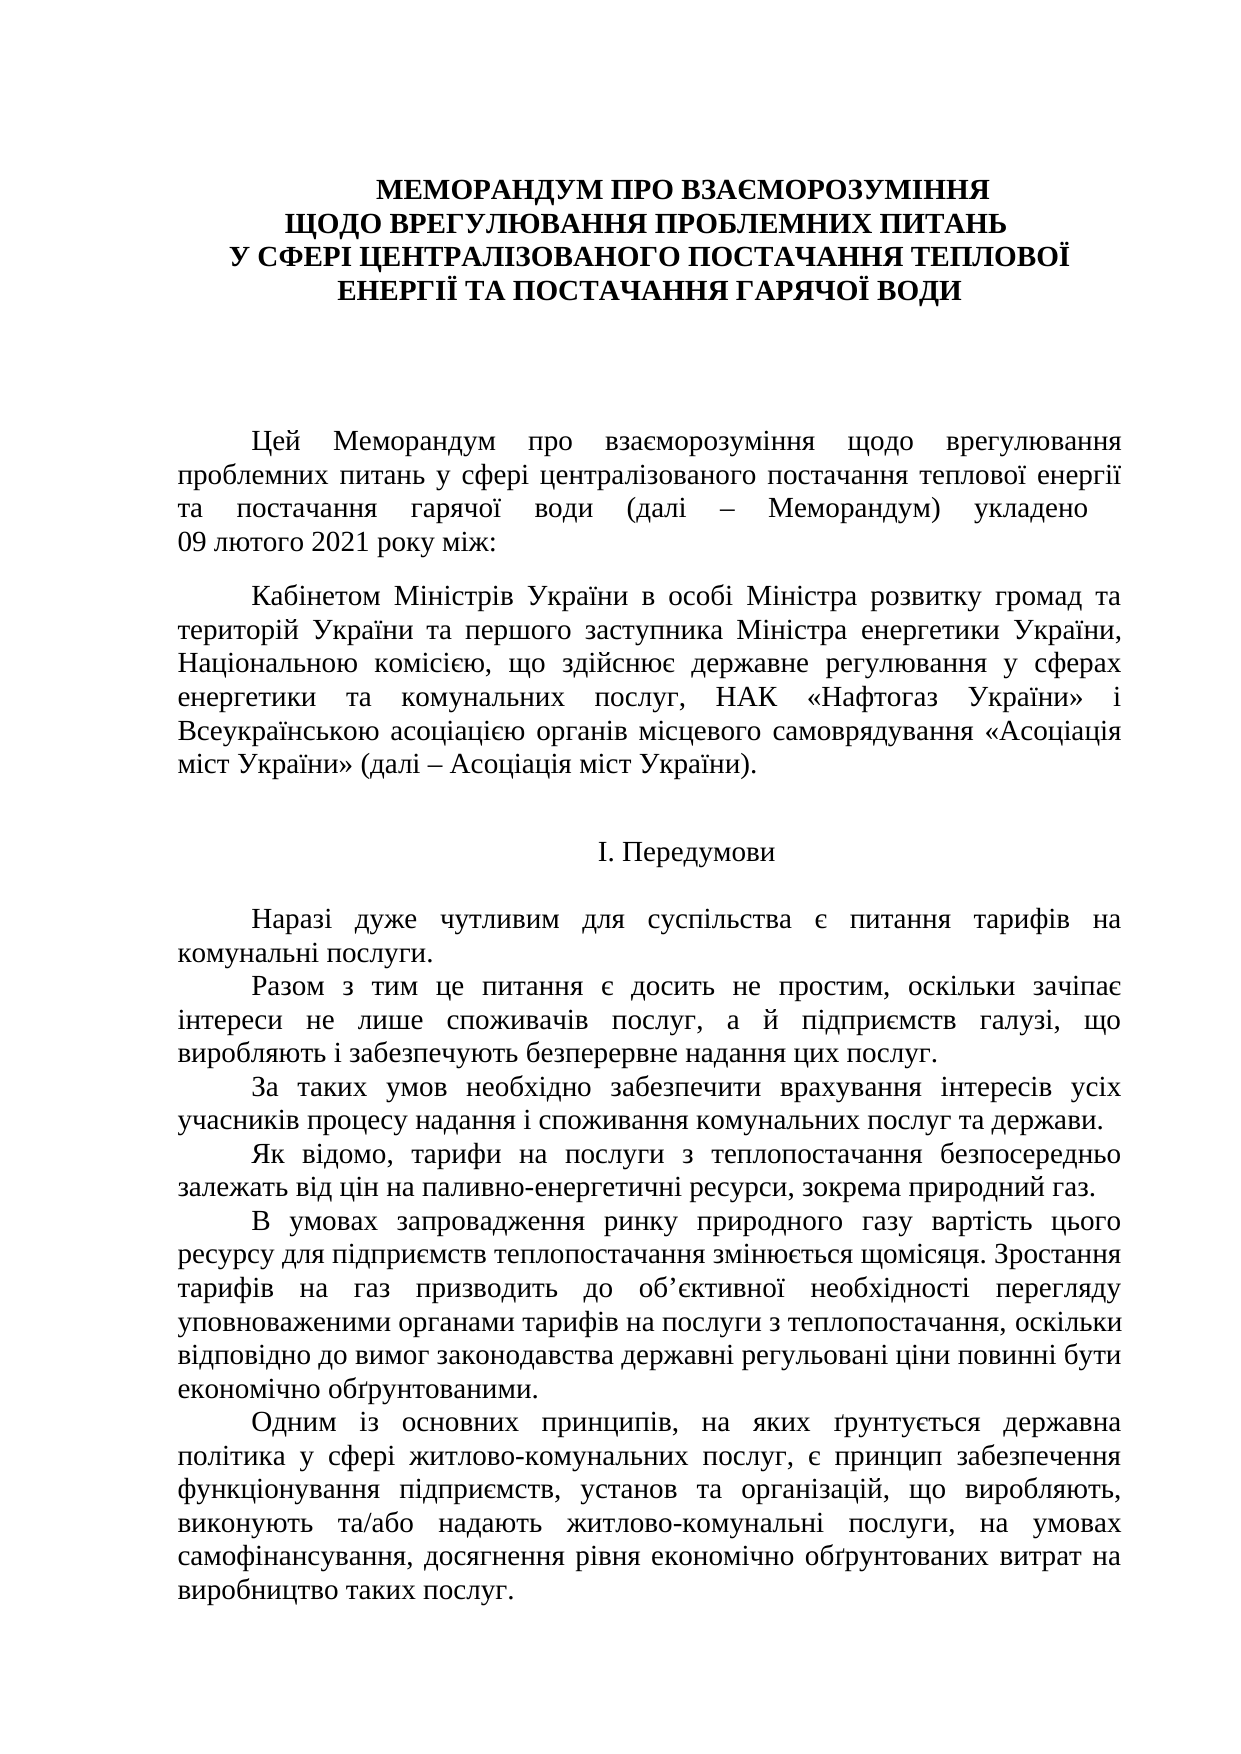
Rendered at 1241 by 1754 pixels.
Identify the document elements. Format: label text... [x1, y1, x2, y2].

text Наразі дуже чутливим для суспільства є питання тарифів на комунальні послуги. [177, 901, 1122, 968]
text МЕМОРАНДУМ ПРО ВЗАЄМОРОЗУМІННЯ ЩОДО ВРЕГУЛЮВАННЯ ПРОБЛЕМНИХ ПИТАНЬ У СФЕРІ ЦЕНТРАЛІЗОВАНОГО ПОСТАЧАННЯ ТЕПЛОВОЇ ЕНЕРГІЇ ТА ПОСТАЧАННЯ ГАРЯЧОЇ ВОДИ [177, 172, 1122, 306]
text Кабінетом Міністрів України в особі Міністра розвитку громад та територій України та першого заступника Міністра енергетики України, Національною комісією, що здійснює державне регулювання у сферах енергетики та комунальних послуг, НАК «Нафтогаз України» і Всеукраїнською асоціацією органів місцевого самоврядування «Асоціація міст України» (далі – Асоціація міст України). [177, 578, 1122, 780]
text І. Передумови [177, 834, 1122, 868]
text Як відомо, тарифи на послуги з теплопостачання безпосередньо залежать від цін на паливно-енергетичні ресурси, зокрема природний газ. [177, 1136, 1122, 1203]
text Одним із основних принципів, на яких ґрунтується державна політика у сфері житлово-комунальних послуг, є принцип забезпечення функціонування підприємств, установ та організацій, що виробляють, виконують та/або надають житлово-комунальні послуги, на умовах самофінансування, досягнення рівня економічно обґрунтованих витрат на виробництво таких послуг. [177, 1404, 1122, 1606]
text Разом з тим це питання є досить не простим, оскільки зачіпає інтереси не лише споживачів послуг, а й підприємств галузі, що виробляють і забезпечують безперервне надання цих послуг. [177, 968, 1122, 1069]
text За таких умов необхідно забезпечити врахування інтересів усіх учасників процесу надання і споживання комунальних послуг та держави. [177, 1069, 1122, 1136]
text Цей Меморандум про взаєморозуміння щодо врегулювання проблемних питань у сфері централізованого постачання теплової енергії та постачання гарячої води (далі – Меморандум) укладено 09 лютого 2021 року між: [177, 423, 1122, 558]
text В умовах запровадження ринку природного газу вартість цього ресурсу для підприємств теплопостачання змінюється щомісяця. Зростання тарифів на газ призводить до об’єктивної необхідності перегляду уповноваженими органами тарифів на послуги з теплопостачання, оскільки відповідно до вимог законодавства державні регульовані ціни повинні бути економічно обґрунтованими. [177, 1203, 1122, 1404]
